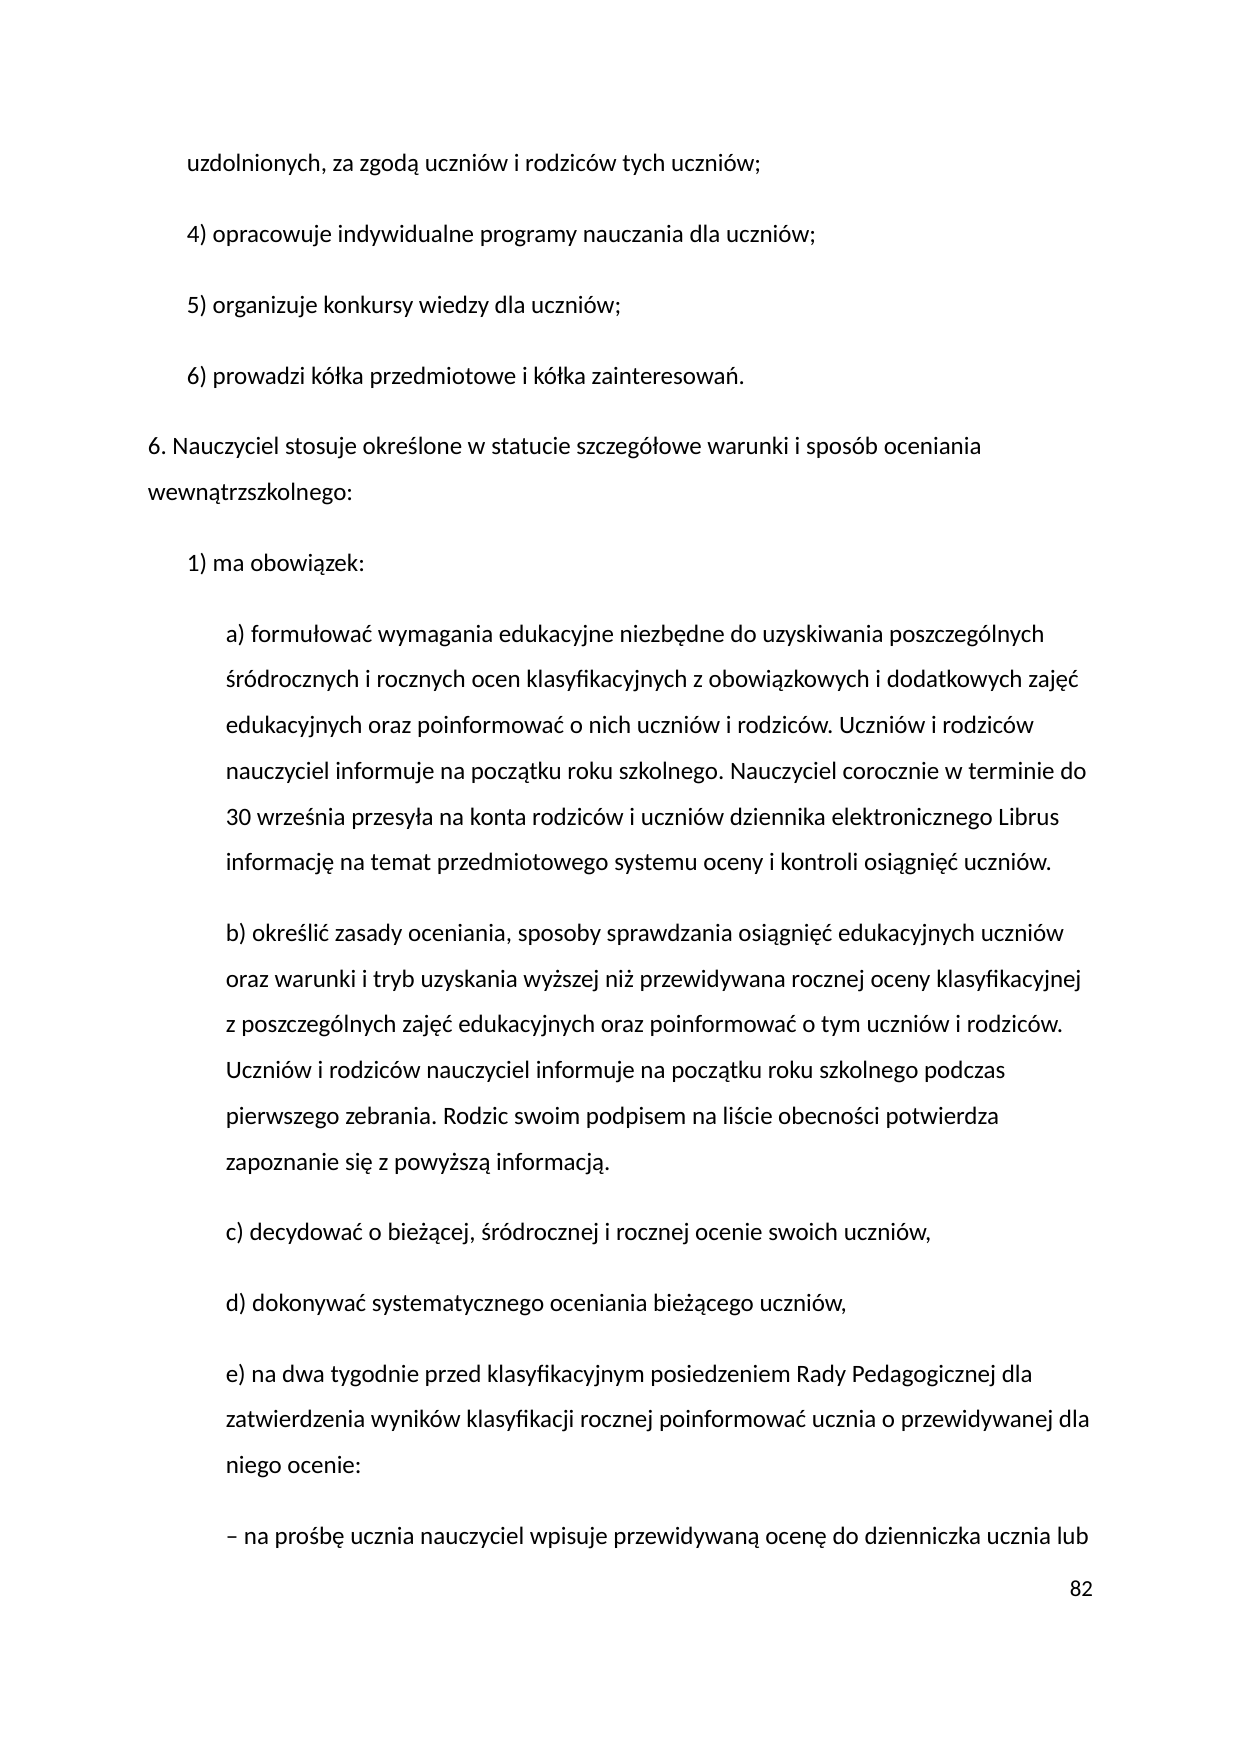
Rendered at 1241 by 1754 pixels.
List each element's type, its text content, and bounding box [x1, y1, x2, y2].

text 4) opracowuje indywidualne programy nauczania dla uczniów; [187, 218, 1093, 249]
text 1) ma obowiązek: [187, 547, 1093, 577]
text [187, 148, 1093, 178]
text a) formułować wymagania edukacyjne niezbędne do uzyskiwania poszczególnych śródrocznych i rocznych ocen klasyfikacyjnych z obowiązkowych i dodatkowych zajęć edukacyjnych oraz poinformować o nich uczniów i rodziców. Uczniów i rodziców nauczyciel informuje na początku roku szkolnego. Nauczyciel corocznie w terminie do 30 września przesyła na konta rodziców i uczniów dziennika elektronicznego Librus informację na temat przedmiotowego systemu oceny i kontroli osiągnięć uczniów. [226, 618, 1093, 877]
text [226, 1520, 1093, 1551]
text 5) organizuje konkursy wiedzy dla uczniów; [187, 289, 1093, 319]
text c) decydować o bieżącej, śródrocznej i rocznej ocenie swoich uczniów, [226, 1216, 1093, 1247]
text 6. Nauczyciel stosuje określone w statucie szczegółowe warunki i sposób oceniania wewnątrzszkolnego: [148, 431, 1093, 507]
text d) dokonywać systematycznego oceniania bieżącego uczniów, [226, 1287, 1093, 1318]
text e) na dwa tygodnie przed klasyfikacyjnym posiedzeniem Rady Pedagogicznej dla zatwierdzenia wyników klasyfikacji rocznej poinformować ucznia o przewidywanej dla niego ocenie: [226, 1358, 1093, 1480]
text b) określić zasady oceniania, sposoby sprawdzania osiągnięć edukacyjnych uczniów oraz warunki i tryb uzyskania wyższej niż przewidywana rocznej oceny klasyfikacyjnej z poszczególnych zajęć edukacyjnych oraz poinformować o tym uczniów i rodziców. Uczniów i rodziców nauczyciel informuje na początku roku szkolnego podczas pierwszego zebrania. Rodzic swoim podpisem na liście obecności potwierdza zapoznanie się z powyższą informacją. [226, 917, 1093, 1176]
text 6) prowadzi kółka przedmiotowe i kółka zainteresowań. [187, 360, 1093, 390]
